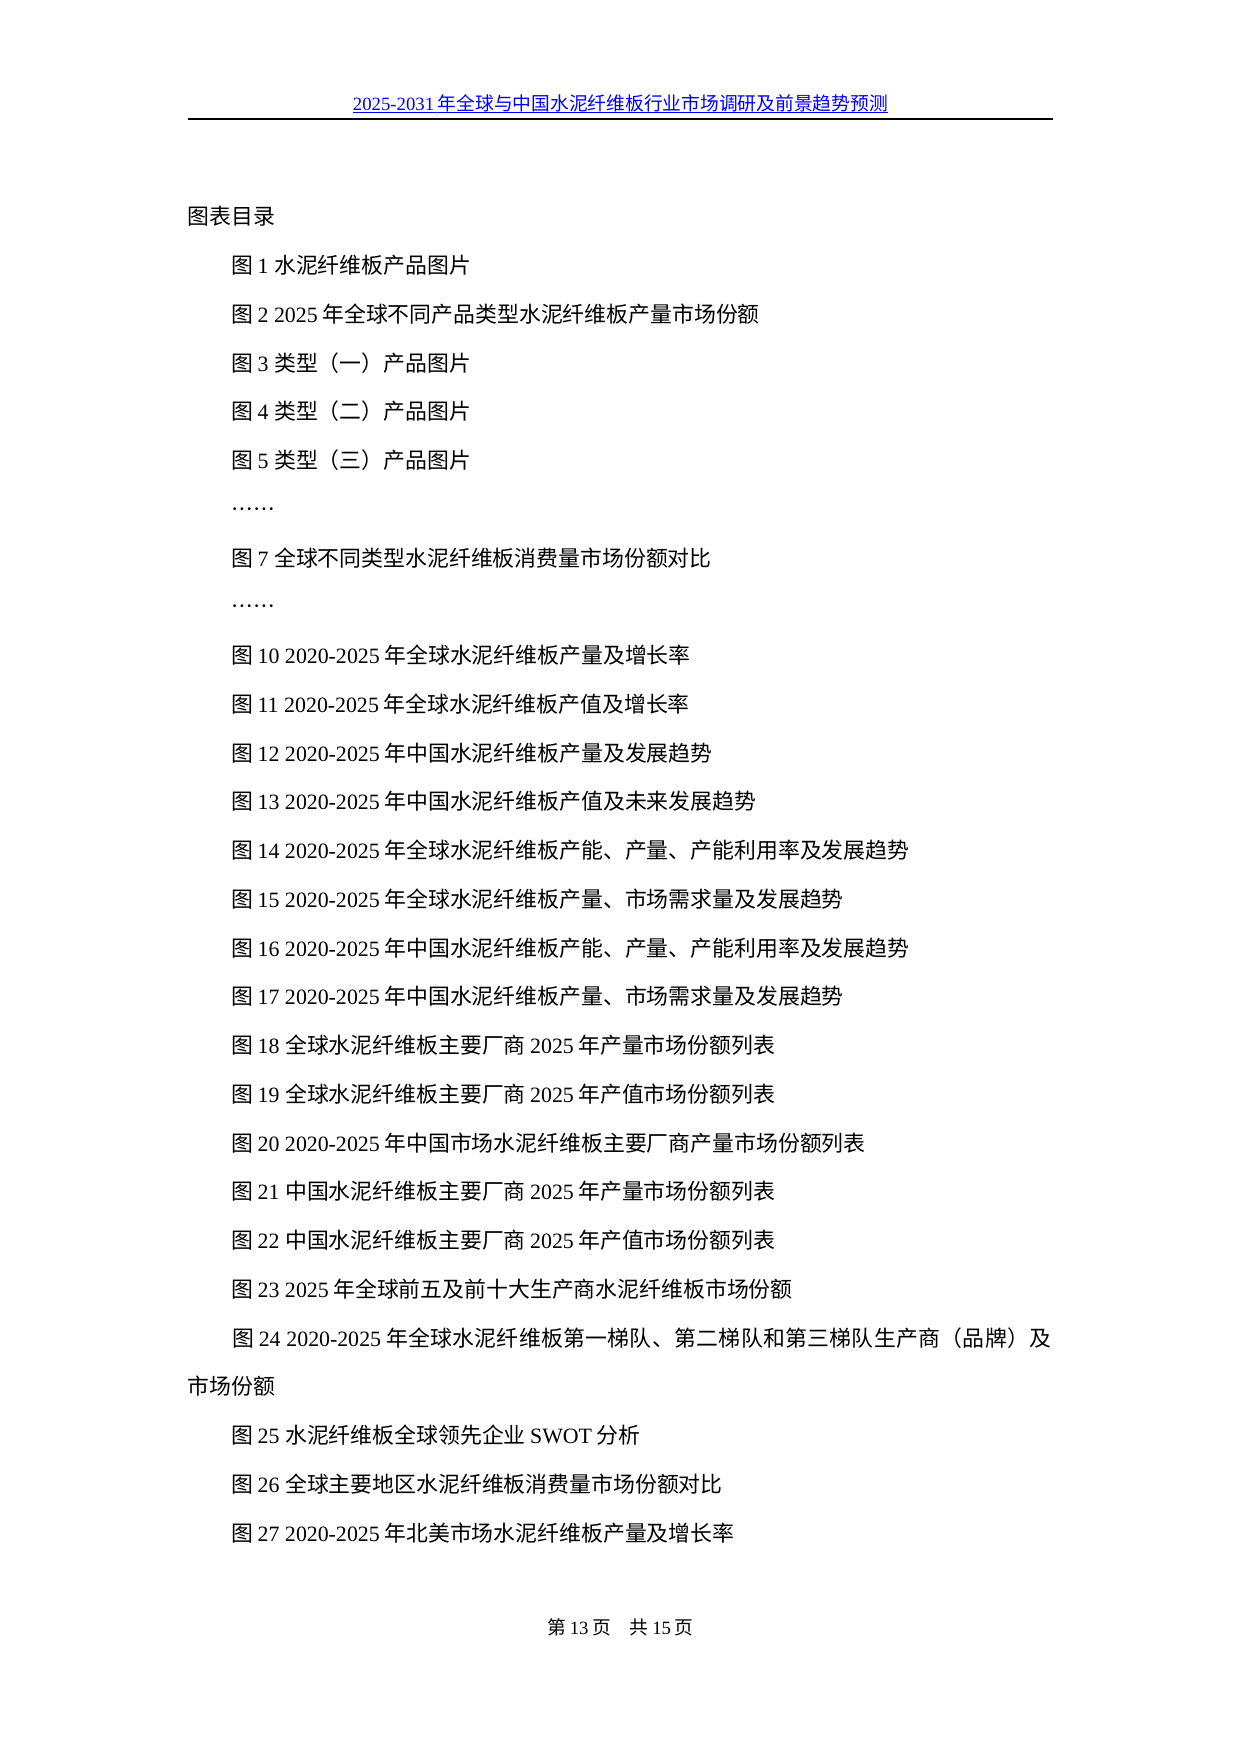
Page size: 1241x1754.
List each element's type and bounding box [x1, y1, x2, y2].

text [187, 150, 1053, 1548]
